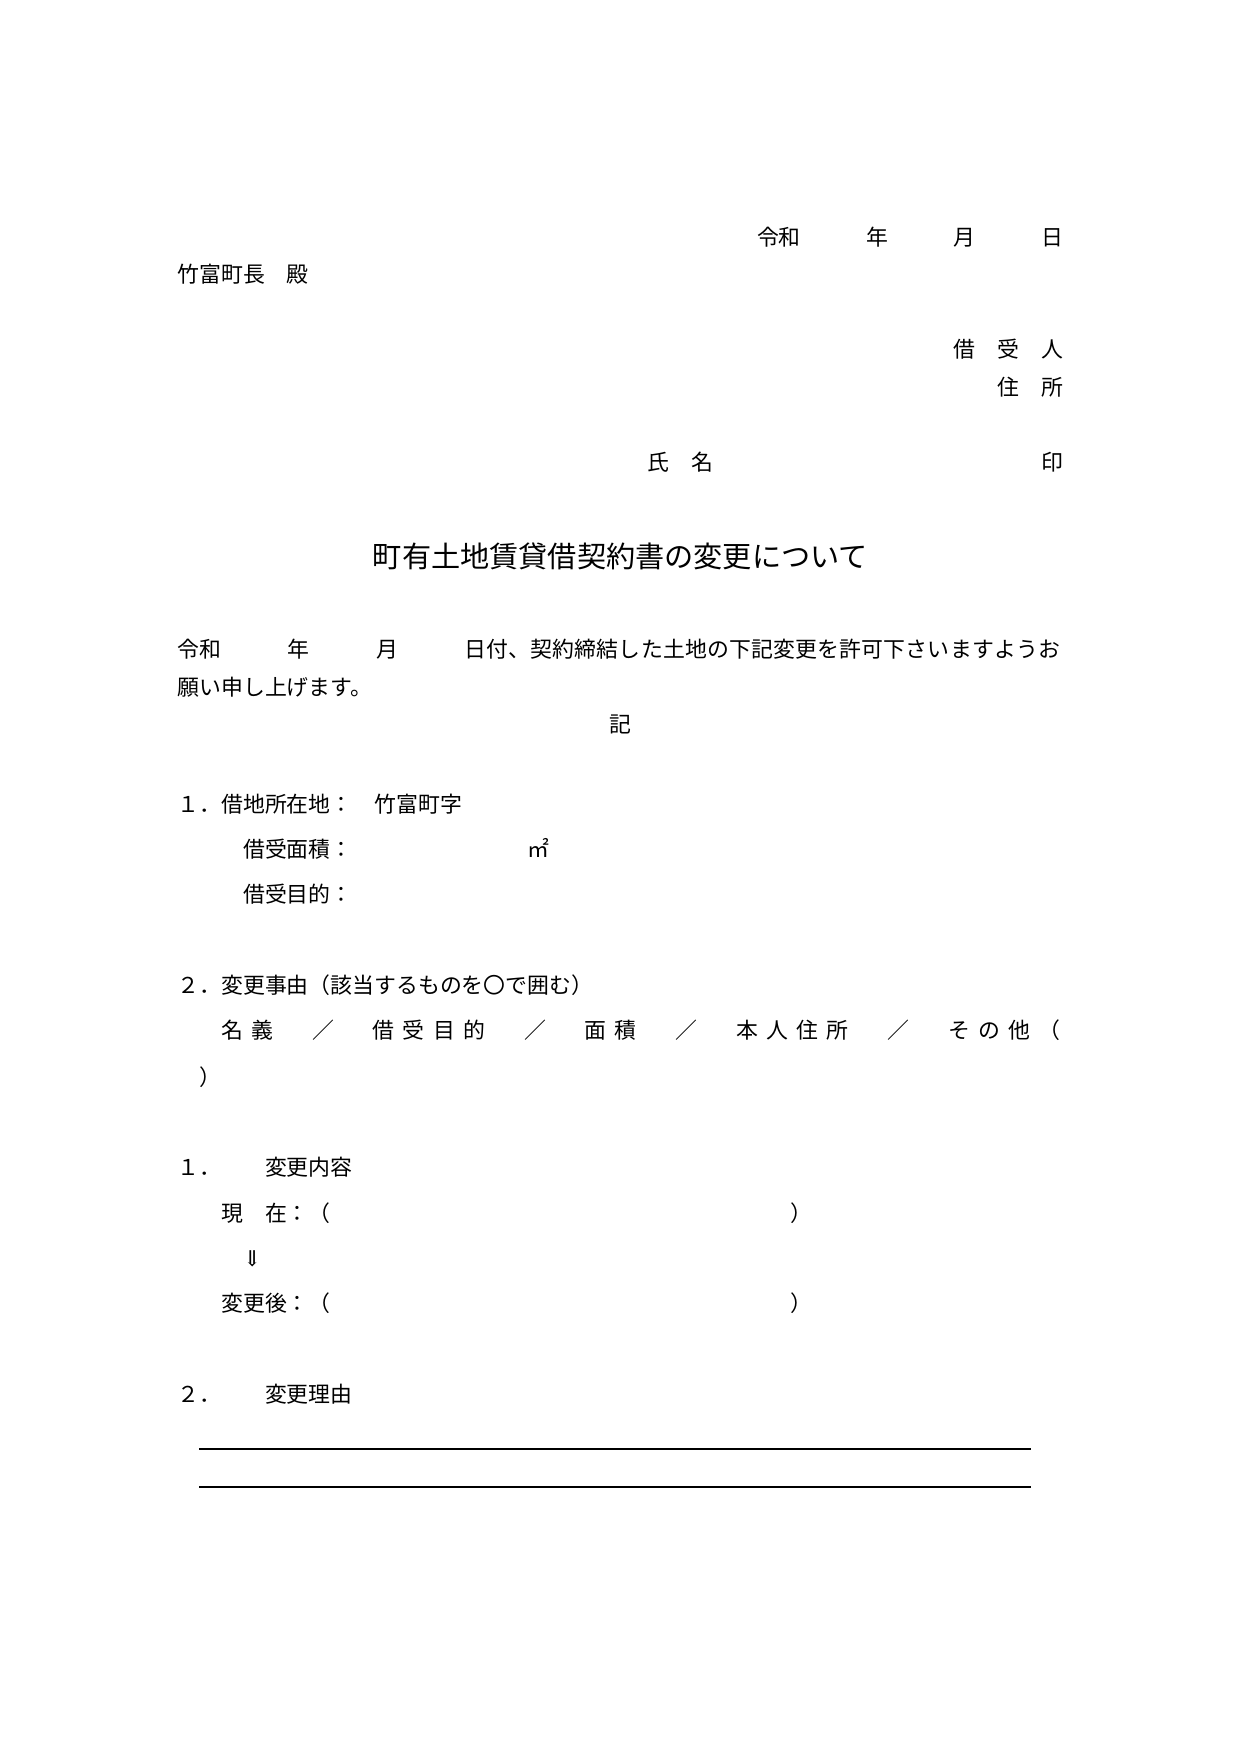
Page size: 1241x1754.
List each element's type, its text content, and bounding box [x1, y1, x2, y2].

list 変更内容 [177, 1147, 1063, 1185]
list 変更理由 [177, 1374, 1063, 1411]
text 令和 年 月 日 [177, 217, 1063, 254]
text 氏 名 印 [177, 442, 1063, 479]
text 町有土地賃貸借契約書の変更について [177, 517, 1063, 592]
text 変更後：（ ） [177, 1283, 1063, 1321]
text 借受面積： ㎡ [177, 829, 1063, 867]
text ⇓ [221, 1238, 1063, 1276]
text 現 在：（ ） [221, 1193, 1063, 1230]
text 令和 年 月 日付、契約締結した土地の下記変更を許可下さいますようお願い申し上げます。 [177, 629, 1063, 704]
text 借受目的： [177, 874, 1063, 912]
text 住 所 [177, 367, 1063, 404]
text 名義 ／ 借受目的 ／ 面積 ／ 本人住所 ／ その他（ ） [177, 1010, 1063, 1094]
text ２．変更事由（該当するものを〇で囲む） [177, 965, 1063, 1002]
text １．借地所在地： 竹富町字 [177, 784, 1063, 821]
text 竹富町長 殿 [177, 254, 1063, 292]
text 記 [177, 704, 1063, 742]
text 借 受 人 [177, 329, 1063, 367]
